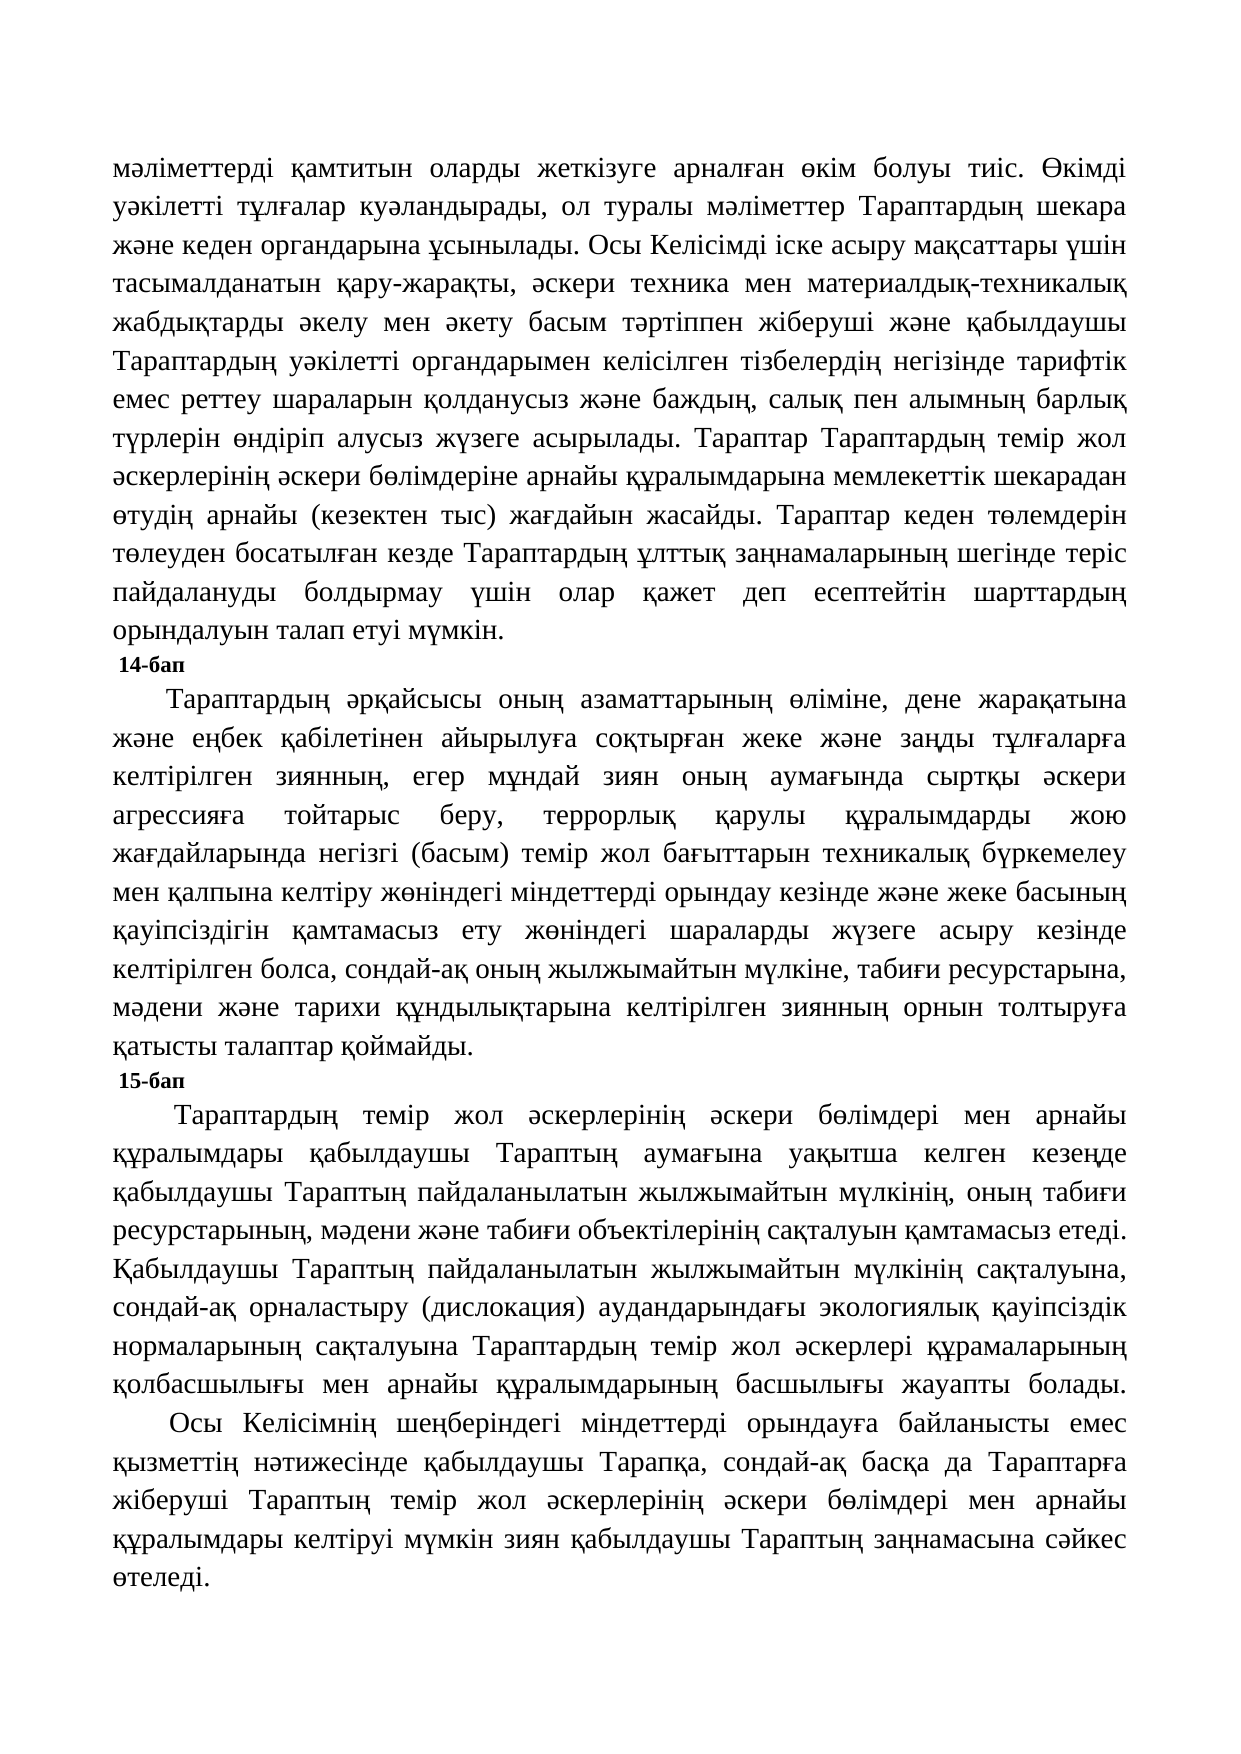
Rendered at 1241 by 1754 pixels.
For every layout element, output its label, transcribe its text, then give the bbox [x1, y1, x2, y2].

text 14-бап [112, 651, 1128, 677]
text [112, 1097, 1128, 1593]
text 15-бап [112, 1067, 1128, 1093]
text Тараптардың әрқайсысы оның азаматтарының өліміне, дене жарақатына және еңбек қабілетінен айырылуға соқтырған жеке және заңды тұлғаларға келтірілген зиянның, егер мұндай зиян оның аумағында сыртқы әскери агрессияға тойтарыс беру, террорлық қарулы құралымдарды жою жағдайларында негізгі (басым) темір жол бағыттарын техникалық бүркемелеу мен қалпына келтіру жөніндегі міндеттерді орындау кезінде және жеке басының қауіпсіздігін қамтамасыз ету жөніндегі шараларды жүзеге асыру кезінде келтірілген болса, сондай-ақ оның жылжымайтын мүлкіне, табиғи ресурстарына, мәдени және тарихи құндылықтарына келтірілген зиянның орнын толтыруға қатысты талаптар қоймайды. [112, 681, 1128, 1062]
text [112, 150, 1128, 646]
